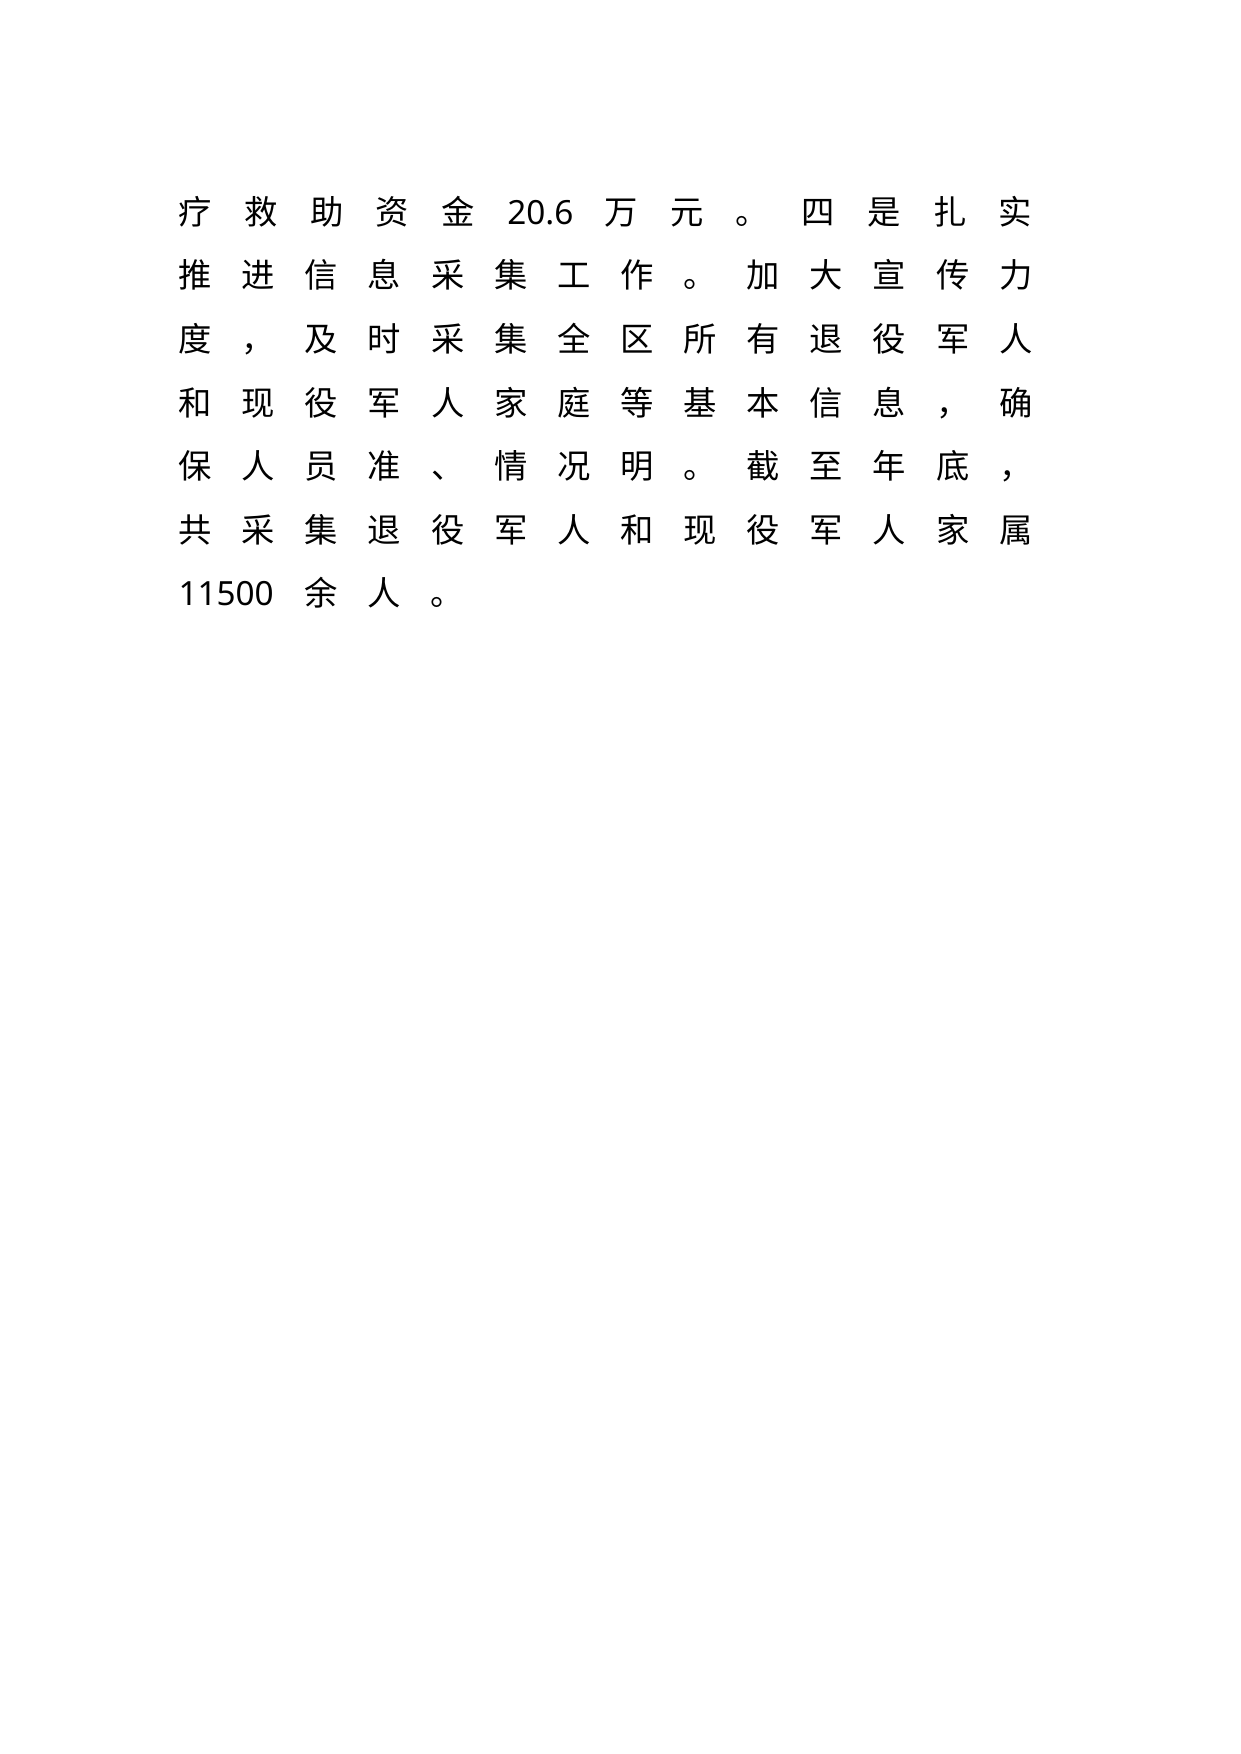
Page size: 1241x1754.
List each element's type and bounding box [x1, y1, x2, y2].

text [178, 178, 1062, 623]
